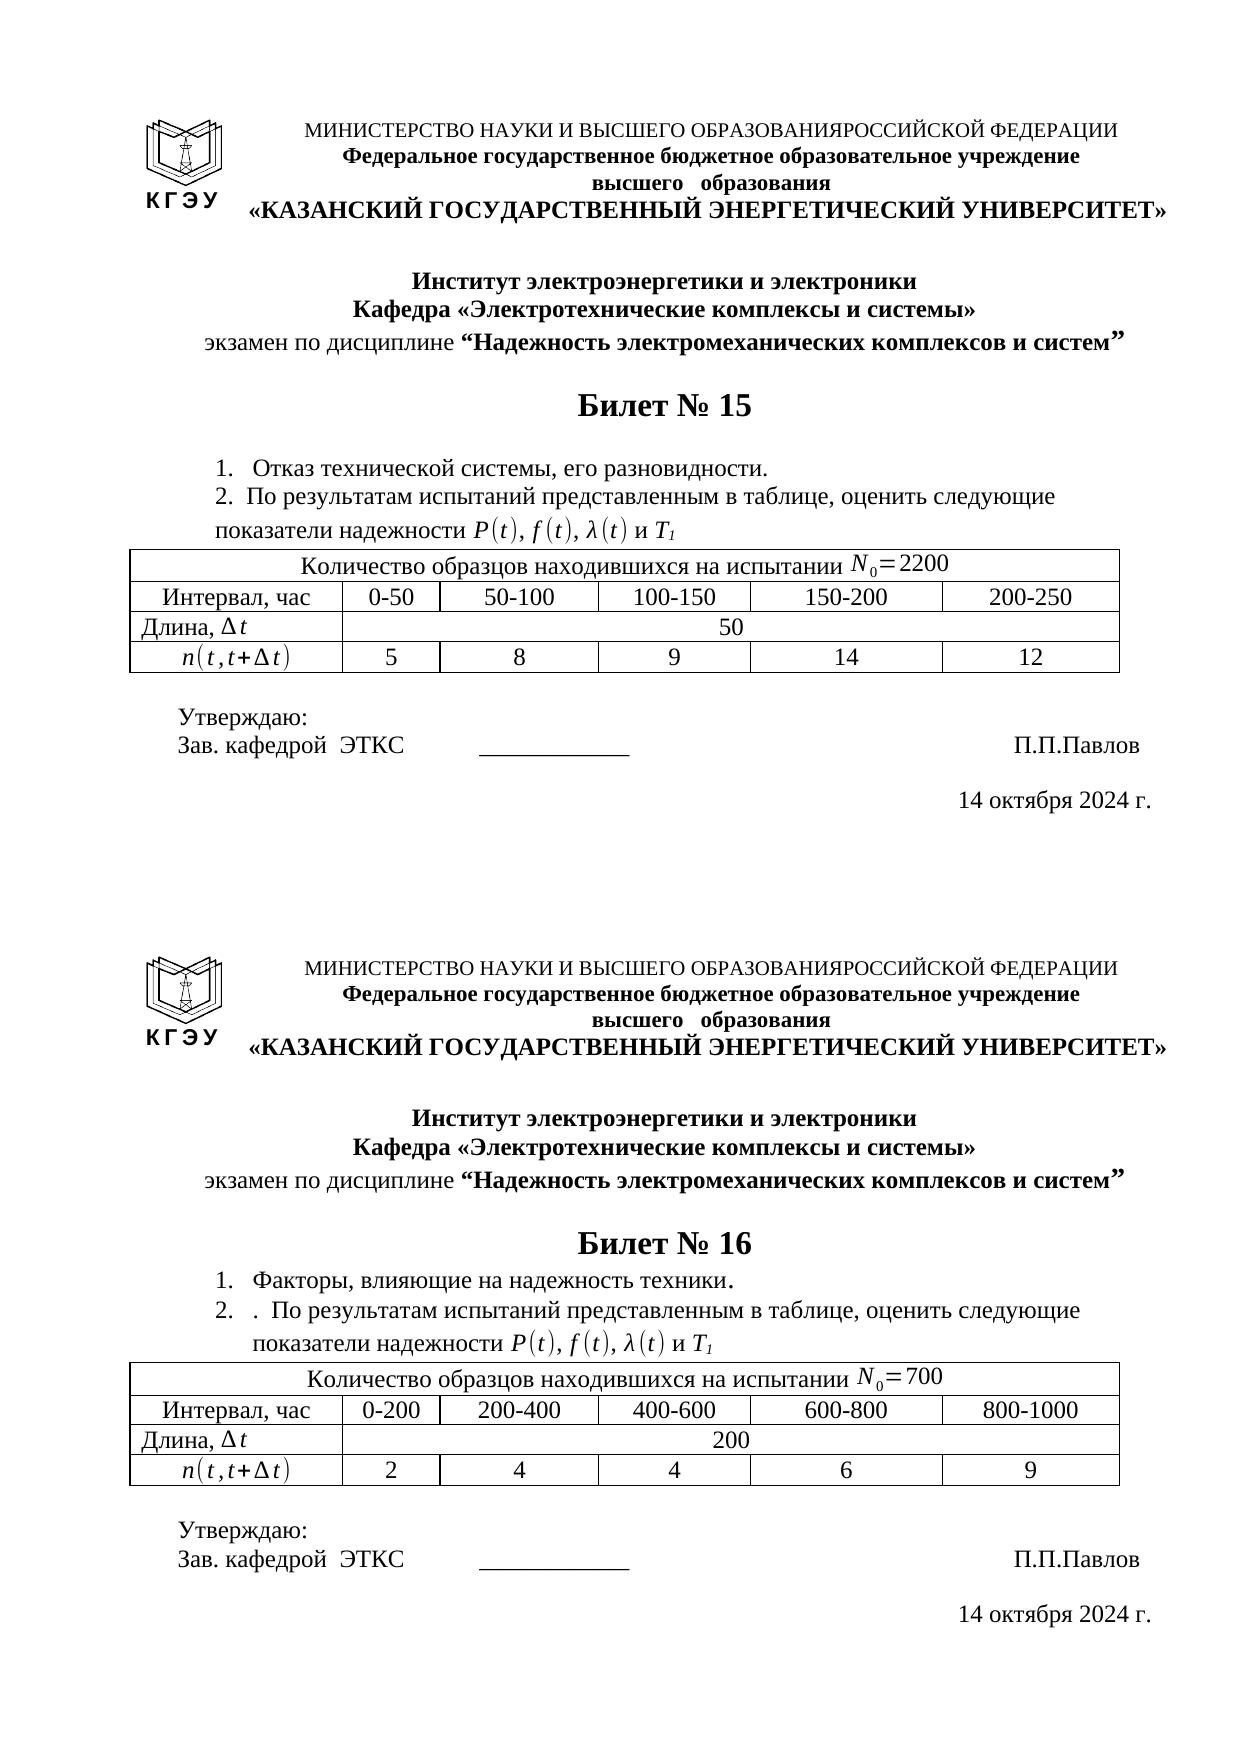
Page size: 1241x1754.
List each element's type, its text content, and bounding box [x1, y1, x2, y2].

table_cell 400-600 [599, 1396, 750, 1424]
table_cell 200-400 [441, 1396, 598, 1424]
table_cell 200-250 [943, 582, 1119, 611]
table_cell 5 [343, 642, 439, 672]
table_cell Длина, [131, 1425, 342, 1454]
table_cell 150-200 [751, 582, 942, 611]
table_cell 2 [343, 1455, 439, 1485]
table_header МИНИСТЕРСТВО НАУКИ И ВЫСШЕГО ОБРАЗОВАНИЯРОССИЙСКОЙ ФЕДЕРАЦИИ Федеральное государственное бюджетное образовательное учреждение высшего образования «КАЗАНСКИЙ ГОСУДАРСТВЕННЫЙ ЭНЕРГЕТИЧЕСКИЙ УНИВЕРСИТЕТ» [232, 118, 1191, 266]
table_header Количество образцов находившихся на испытании [131, 550, 1119, 581]
table_cell 800-1000 [943, 1396, 1119, 1424]
table_cell 4 [441, 1455, 598, 1485]
table_header МИНИСТЕРСТВО НАУКИ И ВЫСШЕГО ОБРАЗОВАНИЯРОССИЙСКОЙ ФЕДЕРАЦИИ Федеральное государственное бюджетное образовательное учреждение высшего образования «КАЗАНСКИЙ ГОСУДАРСТВЕННЫЙ ЭНЕРГЕТИЧЕСКИЙ УНИВЕРСИТЕТ» [232, 956, 1191, 1103]
subtitle Зав. кафедрой ЭТКС ____________ П.П.Павлов [177, 1544, 1152, 1572]
table_cell 0-200 [343, 1396, 439, 1424]
subtitle Билет № 16 [177, 1223, 1152, 1261]
subtitle Отказ технической системы, его разновидности. [215, 453, 1152, 481]
table_cell 14 [751, 642, 942, 672]
table_header Количество образцов находившихся на испытании [131, 1363, 1119, 1394]
subtitle 14 октября 2024 г. [177, 785, 1152, 814]
subtitle Кафедра «Электротехнические комплексы и системы» [177, 1132, 1152, 1161]
table_cell 9 [943, 1455, 1119, 1485]
subtitle Кафедра «Электротехнические комплексы и системы» [177, 294, 1152, 323]
table_cell 9 [599, 642, 750, 672]
table_cell 50 [343, 612, 1119, 641]
subtitle экзамен по дисциплине “Надежность электромеханических комплексов и систем” [177, 1161, 1152, 1194]
subtitle Утверждаю: [177, 1515, 1152, 1544]
subtitle экзамен по дисциплине “Надежность электромеханических комплексов и систем” [177, 323, 1152, 357]
table_header К Г Э У [138, 956, 232, 1103]
table_cell 8 [441, 642, 598, 672]
table_cell Интервал, час [131, 1396, 342, 1424]
subtitle Зав. кафедрой ЭТКС ____________ П.П.Павлов [177, 730, 1152, 759]
subtitle Факторы, влияющие на надежность техники. [215, 1261, 1152, 1295]
table_cell 200 [343, 1425, 1119, 1454]
subtitle Билет № 15 [177, 386, 1152, 424]
table_header К Г Э У [138, 118, 232, 266]
table_cell Интервал, час [131, 582, 342, 611]
subtitle 14 октября 2024 г. [177, 1599, 1152, 1628]
subtitle Утверждаю: [177, 702, 1152, 730]
list . По результатам испытаний представленным в таблице, оценить следующие показатели надежности , , и Т1 [215, 1295, 1152, 1358]
table_cell 100-150 [599, 582, 750, 611]
table_cell Длина, [131, 612, 342, 641]
subtitle Институт электроэнергетики и электроники [177, 1103, 1152, 1132]
table_cell 12 [943, 642, 1119, 672]
subtitle Институт электроэнергетики и электроники [177, 266, 1152, 294]
table_cell 6 [751, 1455, 942, 1485]
table_cell [131, 642, 342, 672]
table_cell 4 [599, 1455, 750, 1485]
table_cell 0-50 [343, 582, 439, 611]
text 2. По результатам испытаний представленным в таблице, оценить следующие показатели надежности , , и Т1 [215, 481, 1152, 544]
table_cell 50-100 [441, 582, 598, 611]
table_cell 600-800 [751, 1396, 942, 1424]
table_cell [131, 1455, 342, 1485]
